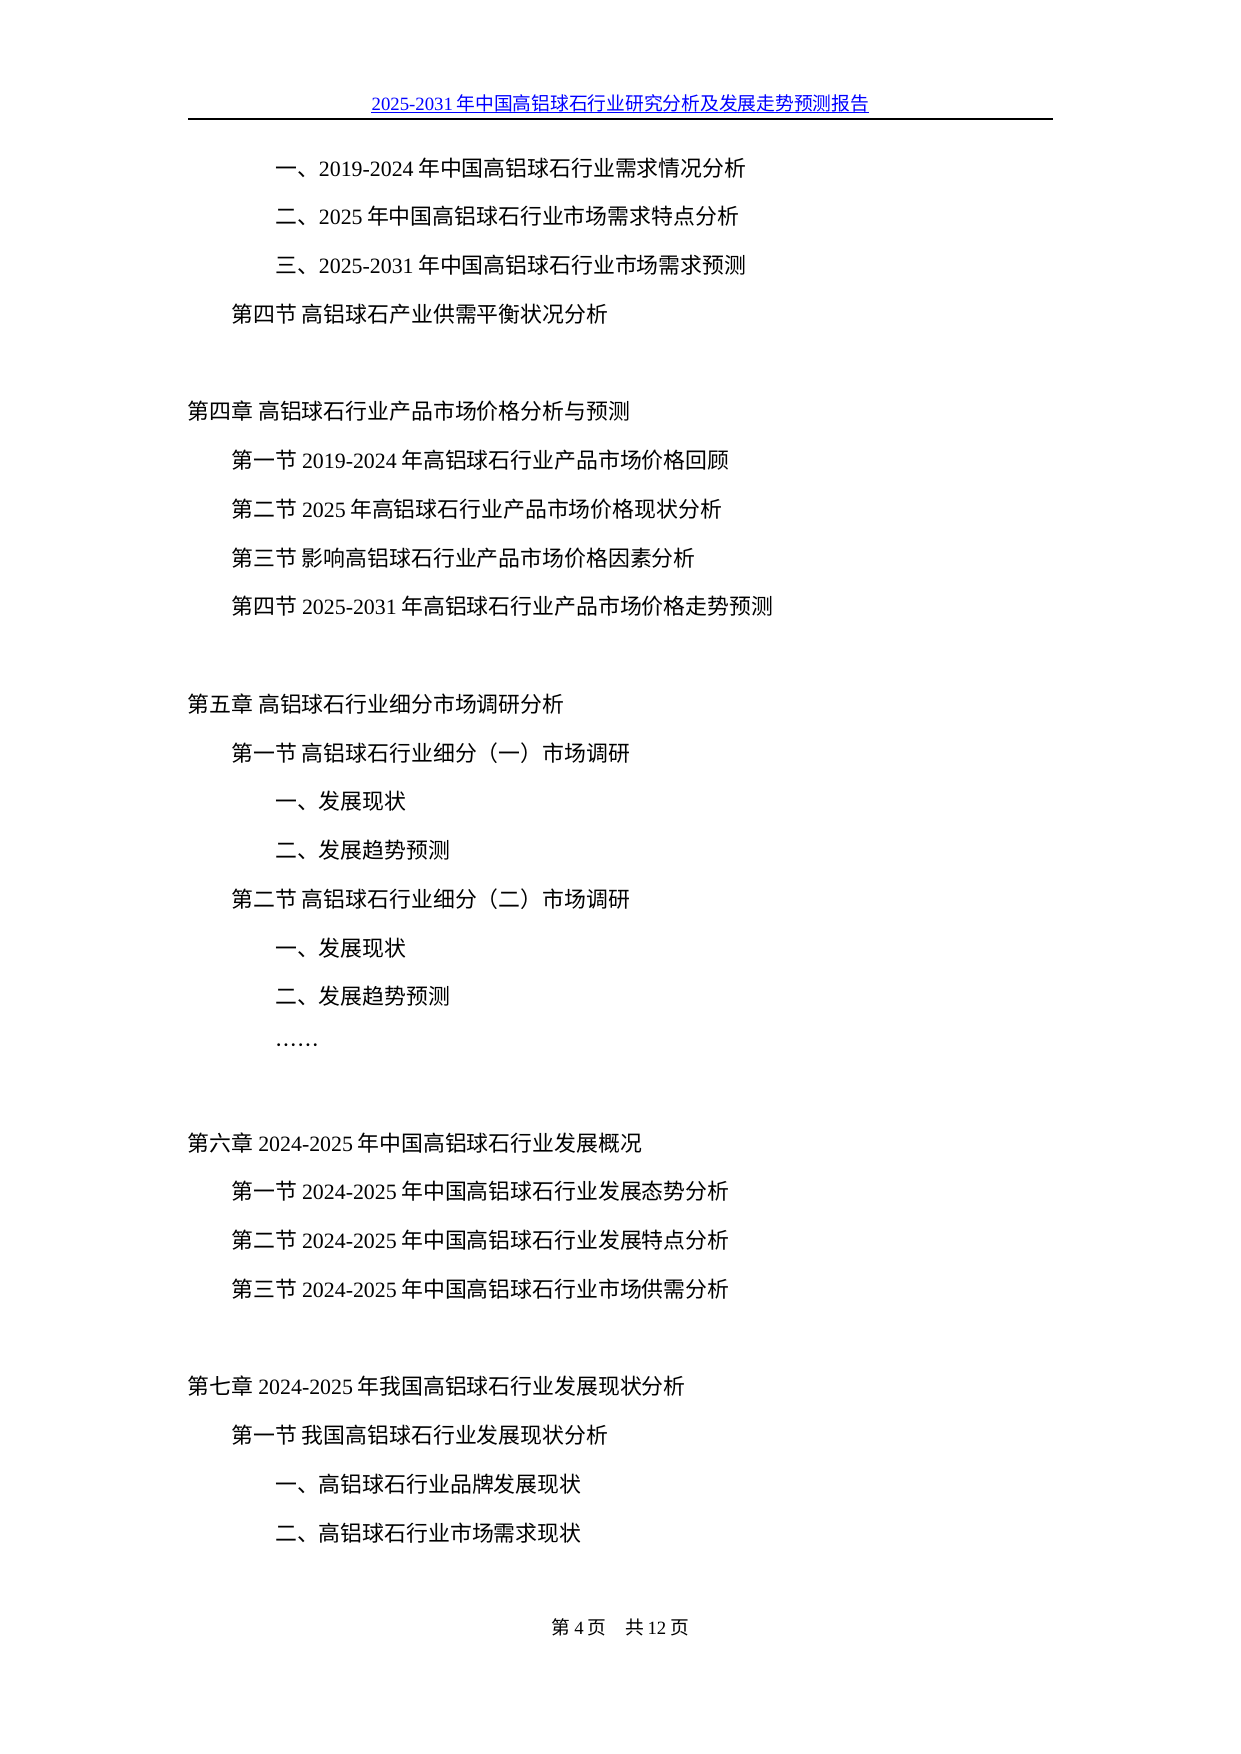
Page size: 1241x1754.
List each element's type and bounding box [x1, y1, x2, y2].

text [187, 150, 1053, 1548]
